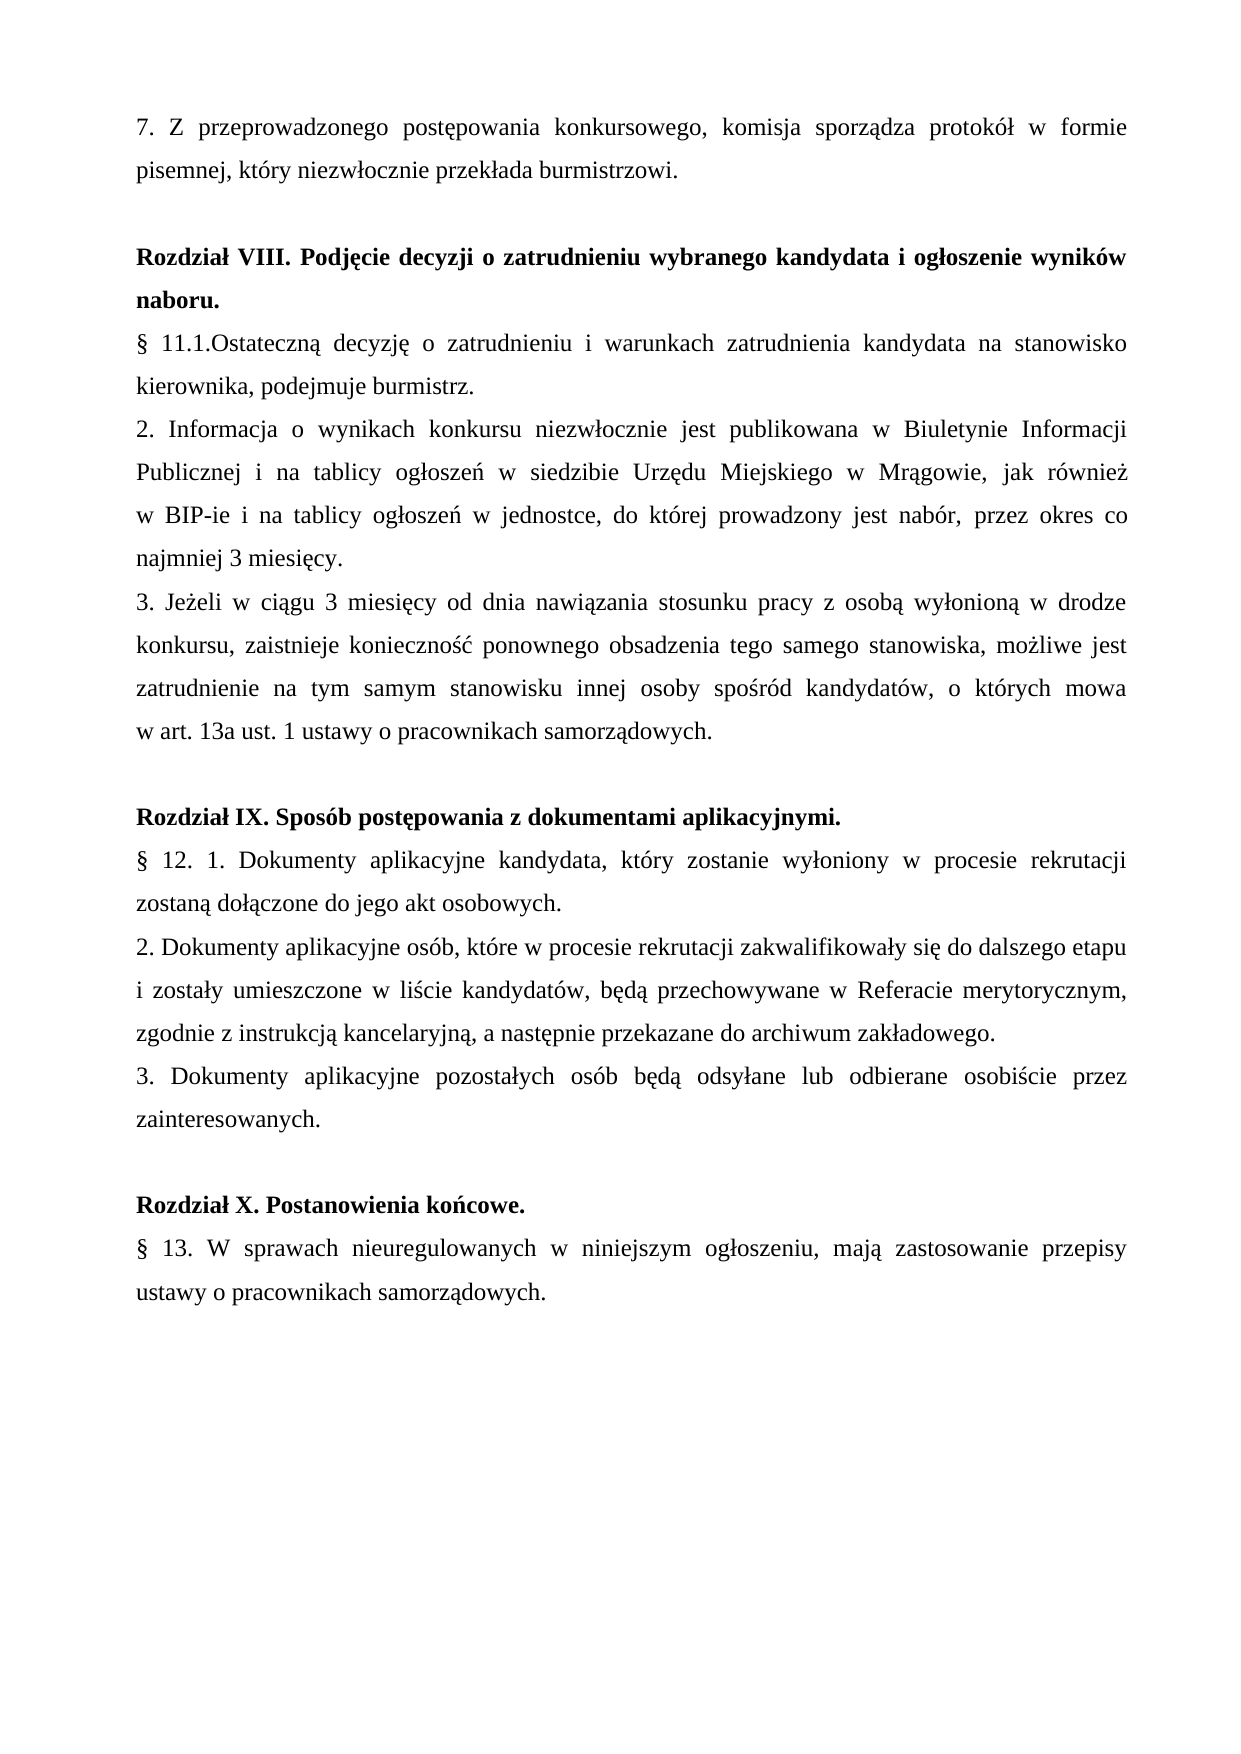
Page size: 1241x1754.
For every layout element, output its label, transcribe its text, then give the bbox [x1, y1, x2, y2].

text § 12. 1. Dokumenty aplikacyjne kandydata, który zostanie wyłoniony w procesie rekrutacji zostaną dołączone do jego akt osobowych. [136, 845, 1128, 917]
text Rozdział X. Postanowienia końcowe. [136, 1190, 1128, 1219]
text § 11.1.Ostateczną decyzję o zatrudnieniu i warunkach zatrudnienia kandydata na stanowisko kierownika, podejmuje burmistrz. [136, 328, 1128, 400]
text § 13. W sprawach nieuregulowanych w niniejszym ogłoszeniu, mają zastosowanie przepisy ustawy o pracownikach samorządowych. [136, 1233, 1128, 1305]
text 3. Dokumenty aplikacyjne pozostałych osób będą odsyłane lub odbierane osobiście przez zainteresowanych. [136, 1061, 1128, 1133]
text 3. Jeżeli w ciągu 3 miesięcy od dnia nawiązania stosunku pracy z osobą wyłonioną w drodze konkursu, zaistnieje konieczność ponownego obsadzenia tego samego stanowiska, możliwe jest zatrudnienie na tym samym stanowisku innej osoby spośród kandydatów, o których mowa w art. 13a ust. 1 ustawy o pracownikach samorządowych. [136, 587, 1128, 745]
text 2. Dokumenty aplikacyjne osób, które w procesie rekrutacji zakwalifikowały się do dalszego etapu i zostały umieszczone w liście kandydatów, będą przechowywane w Referacie merytorycznym, zgodnie z instrukcją kancelaryjną, a następnie przekazane do archiwum zakładowego. [136, 932, 1128, 1047]
text Rozdział IX. Sposób postępowania z dokumentami aplikacyjnymi. [136, 802, 1128, 831]
text Rozdział VIII. Podjęcie decyzji o zatrudnieniu wybranego kandydata i ogłoszenie wyników naboru. [136, 242, 1128, 313]
text 7. Z przeprowadzonego postępowania konkursowego, komisja sporządza protokół w formie pisemnej, który niezwłocznie przekłada burmistrzowi. [136, 112, 1128, 184]
text 2. Informacja o wynikach konkursu niezwłocznie jest publikowana w Biuletynie Informacji Publicznej i na tablicy ogłoszeń w siedzibie Urzędu Miejskiego w Mrągowie, jak również w BIP-ie i na tablicy ogłoszeń w jednostce, do której prowadzony jest nabór, przez okres co najmniej 3 miesięcy. [136, 414, 1128, 572]
